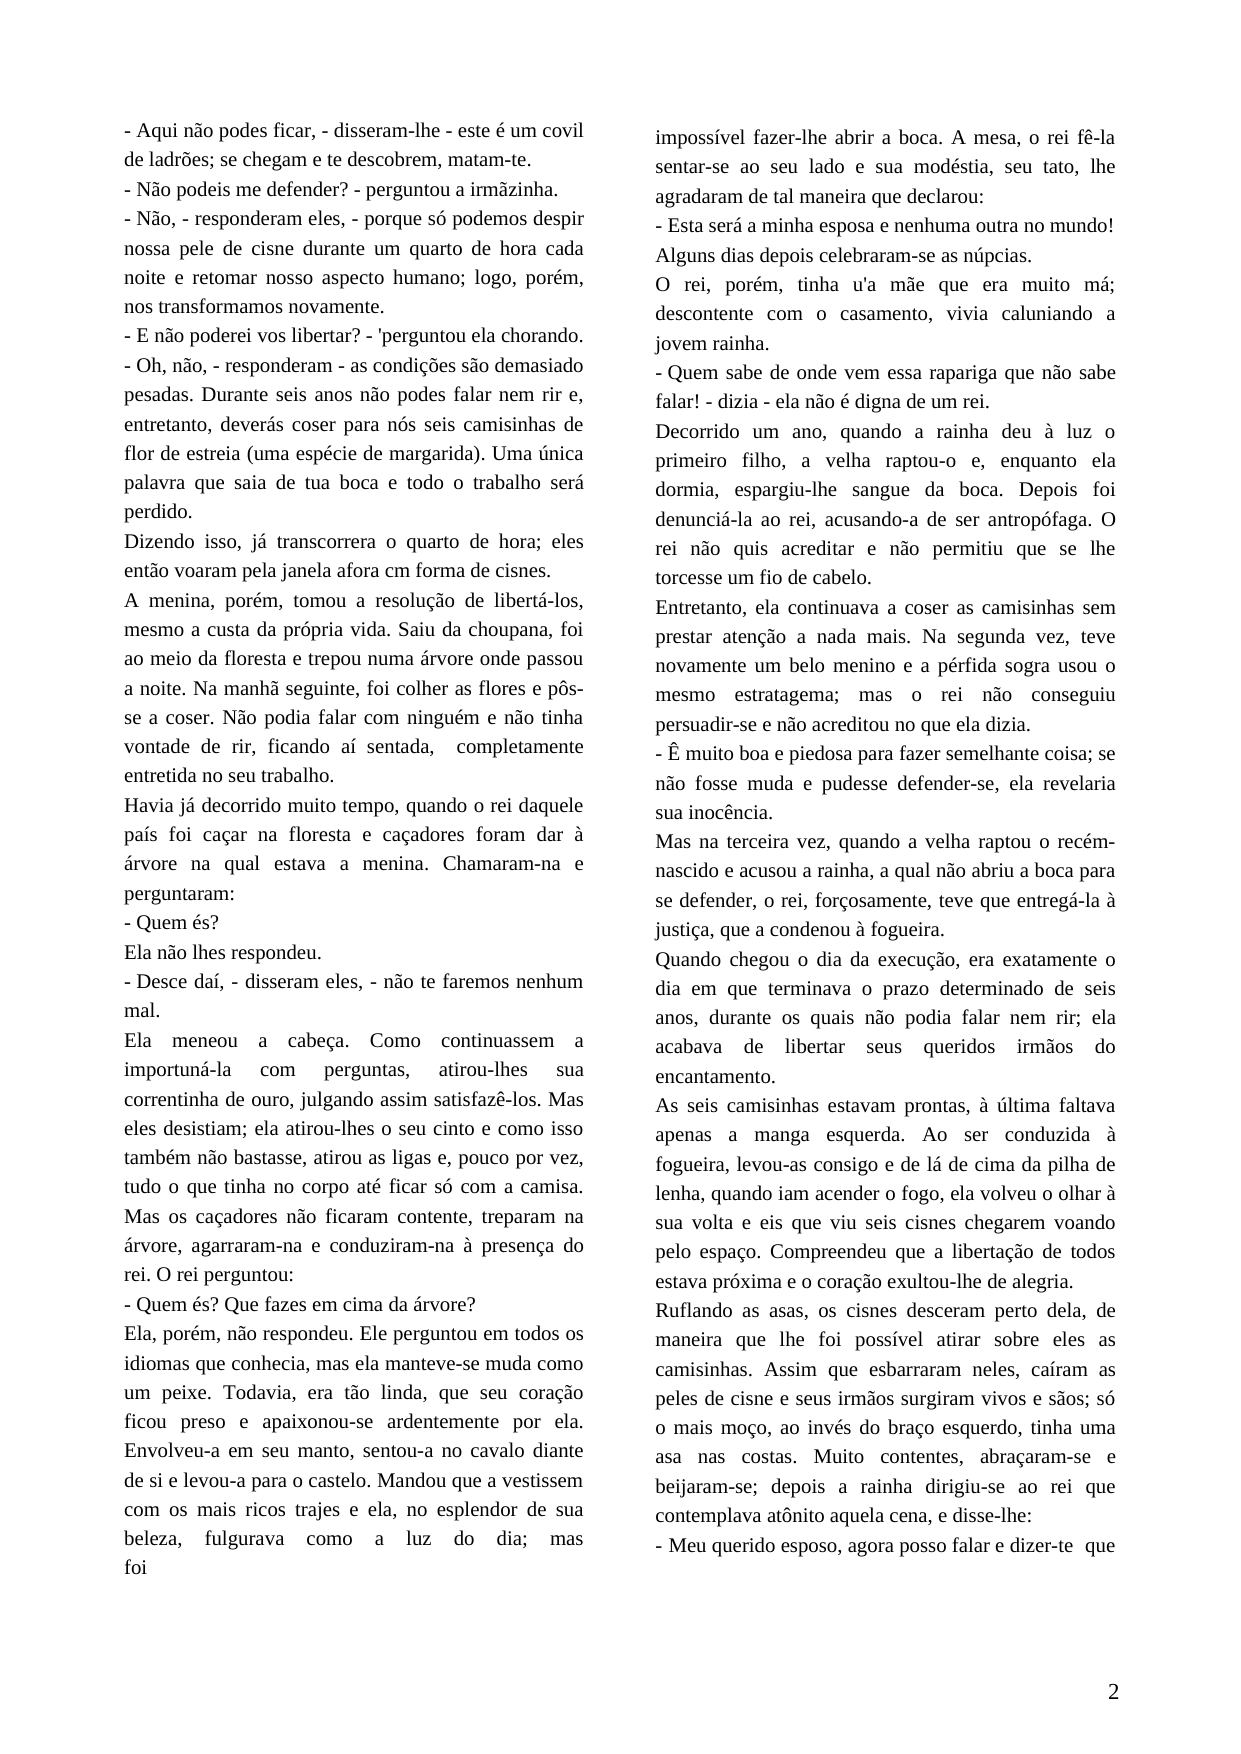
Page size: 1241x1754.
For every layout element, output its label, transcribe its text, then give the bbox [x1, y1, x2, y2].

text Decorrido um ano, quando a rainha deu à luz o primeiro filho, a velha raptou-o e, enquanto ela dormia, espargiu-lhe sangue da boca. Depois foi denunciá-la ao rei, acusando-a de ser antropófaga. O rei não quis acreditar e não permitiu que se lhe torcesse um fio de cabelo. [655, 419, 1116, 589]
list Desce daí, - disseram eles, - não te faremos nenhum mal. [124, 969, 584, 1022]
text Quando chegou o dia da execução, era exatamente o dia em que terminava o prazo determinado de seis anos, durante os quais não podia falar nem rir; ela acabava de libertar seus queridos irmãos do encantamento. [655, 946, 1116, 1088]
text Entretanto, ela continuava a coser as camisinhas sem prestar atenção a nada mais. Na segunda vez, teve novamente um belo menino e a pérfida sogra usou o mesmo estratagema; mas o rei não conseguiu persuadir-se e não acreditou no que ela dizia. [655, 594, 1116, 736]
list Quem és? Que fazes em cima da árvore? [124, 1292, 584, 1316]
list Aqui não podes ficar, - disseram-lhe - este é um covil de ladrões; se chegam e te descobrem, matam-te. [124, 118, 584, 171]
text Havia já decorrido muito tempo, quando o rei daquele país foi caçar na floresta e caçadores foram dar à árvore na qual estava a menina. Chamaram-na e perguntaram: [124, 793, 584, 904]
text O rei, porém, tinha u'a mãe que era muito má; descontente com o casamento, vivia caluniando a jovem rainha. [655, 272, 1116, 354]
list E não poderei vos libertar? - 'perguntou ela chorando. [124, 323, 584, 347]
list Não, - responderam eles, - porque só podemos despir nossa pele de cisne durante um quarto de hora cada noite e retomar nosso aspecto humano; logo, porém, nos transformamos novamente. [124, 206, 584, 318]
list Quem és? [124, 910, 584, 934]
list Oh, não, - responderam - as condições são demasiado pesadas. Durante seis anos não podes falar nem rir e, entretanto, deverás coser para nós seis camisinhas de flor de estreia (uma espécie de margarida). Uma única palavra que saia de tua boca e todo o trabalho será perdido. [124, 353, 584, 523]
list Esta será a minha esposa e nenhuma outra no mundo! Alguns dias depois celebraram-se as núpcias. [655, 213, 1115, 267]
text impossível fazer-lhe abrir a boca. A mesa, o rei fê-la sentar-se ao seu lado e sua modéstia, seu tato, lhe agradaram de tal maneira que declarou: [655, 125, 1116, 208]
list Não podeis me defender? - perguntou a irmãzinha. [124, 177, 584, 201]
text Mas na terceira vez, quando a velha raptou o recém-nascido e acusou a rainha, a qual não abriu a boca para se defender, o rei, forçosamente, teve que entregá-la à justiça, que a condenou à fogueira. [655, 829, 1116, 941]
text Ela não lhes respondeu. [124, 939, 584, 964]
list Ê muito boa e piedosa para fazer semelhante coisa; se não fosse muda e pudesse defender-se, ela revelaria sua inocência. [655, 741, 1116, 824]
text A menina, porém, tomou a resolução de libertá-los, mesmo a custa da própria vida. Saiu da choupana, foi ao meio da floresta e trepou numa árvore onde passou a noite. Na manhã seguinte, foi colher as flores e pôs-se a coser. Não podia falar com ninguém e não tinha vontade de rir, ficando aí sentada, completamente entretida no seu trabalho. [124, 588, 584, 787]
text Dizendo isso, já transcorrera o quarto de hora; eles então voaram pela janela afora cm forma de cisnes. [124, 529, 584, 582]
text As seis camisinhas estavam prontas, à última faltava apenas a manga esquerda. Ao ser conduzida à fogueira, levou-as consigo e de lá de cima da pilha de lenha, quando iam acender o fogo, ela volveu o olhar à sua volta e eis que viu seis cisnes chegarem voando pelo espaço. Compreendeu que a libertação de todos estava próxima e o coração exultou-lhe de alegria. [655, 1093, 1116, 1293]
text Ela, porém, não respondeu. Ele perguntou em todos os idiomas que conhecia, mas ela manteve-se muda como um peixe. Todavia, era tão linda, que seu coração ficou preso e apaixonou-se ardentemente por ela. Envolveu-a em seu manto, sentou-a no cavalo diante de si e levou-a para o castelo. Mandou que a vestissem com os mais ricos trajes e ela, no esplendor de sua beleza, fulgurava como a luz do dia; mas foi [124, 1321, 584, 1579]
text Ela meneou a cabeça. Como continuassem a importuná-la com perguntas, atirou-lhes sua correntinha de ouro, julgando assim satisfazê-los. Mas eles desistiam; ela atirou-lhes o seu cinto e como isso também não bastasse, atirou as ligas e, pouco por vez, tudo o que tinha no corpo até ficar só com a camisa. Mas os caçadores não ficaram contente, treparam na árvore, agarraram-na e conduziram-na à presença do rei. O rei perguntou: [124, 1028, 584, 1286]
list Meu querido esposo, agora posso falar e dizer-te que [655, 1532, 1128, 1557]
text Ruflando as asas, os cisnes desceram perto dela, de maneira que lhe foi possível atirar sobre eles as camisinhas. Assim que esbarraram neles, caíram as peles de cisne e seus irmãos surgiram vivos e sãos; só o mais moço, ao invés do braço esquerdo, tinha uma asa nas costas. Muito contentes, abraçaram-se e beijaram-se; depois a rainha dirigiu-se ao rei que contemplava atônito aquela cena, e disse-lhe: [655, 1298, 1116, 1527]
list Quem sabe de onde vem essa rapariga que não sabe falar! - dizia - ela não é digna de um rei. [655, 360, 1116, 413]
